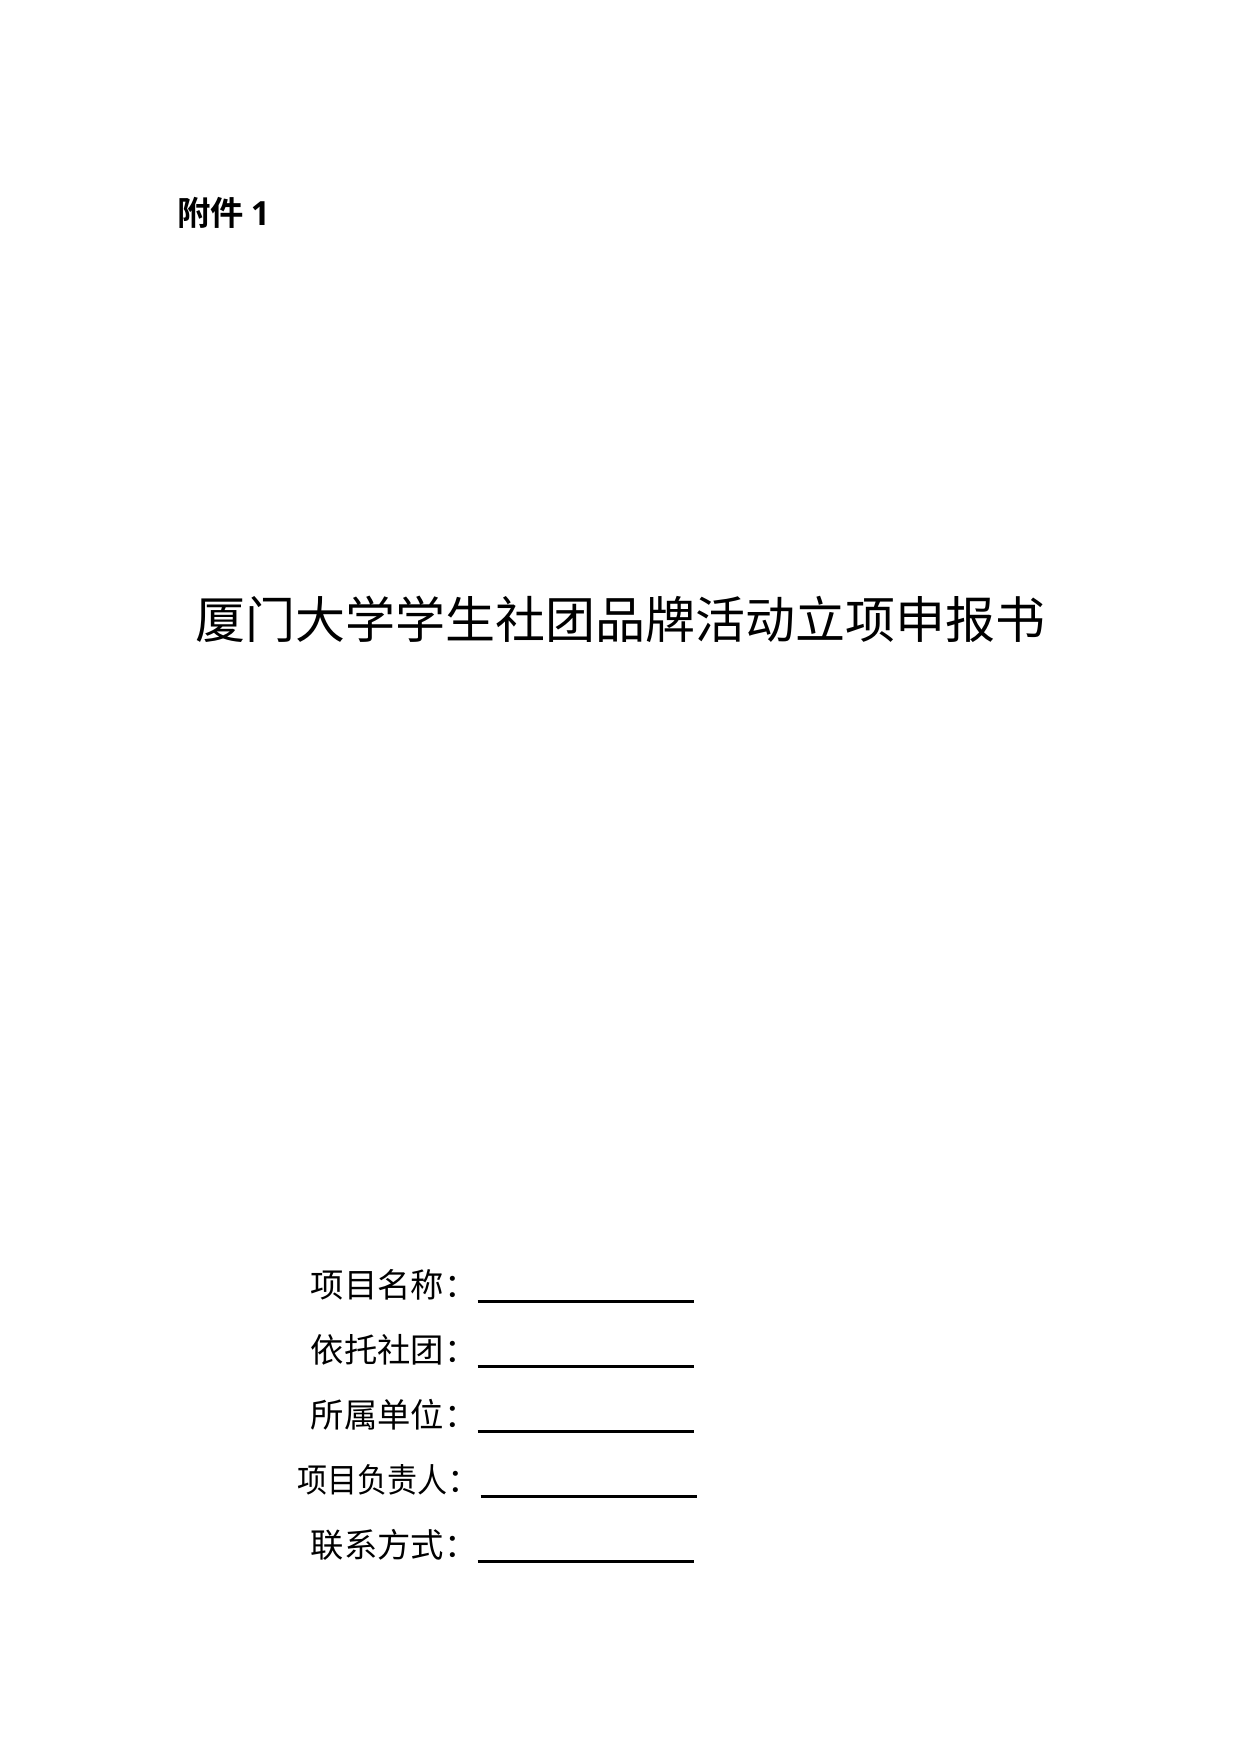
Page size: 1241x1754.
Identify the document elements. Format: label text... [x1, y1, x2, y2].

text 项目名称： [177, 1251, 1063, 1316]
text 联系方式： [177, 1511, 1063, 1576]
text 厦门大学学生社团品牌活动立项申报书 [177, 568, 1063, 666]
text 附件1 [177, 178, 1063, 243]
text 项目负责人： [177, 1446, 1063, 1511]
text 所属单位： [177, 1381, 1063, 1446]
text 依托社团： [177, 1316, 1063, 1381]
